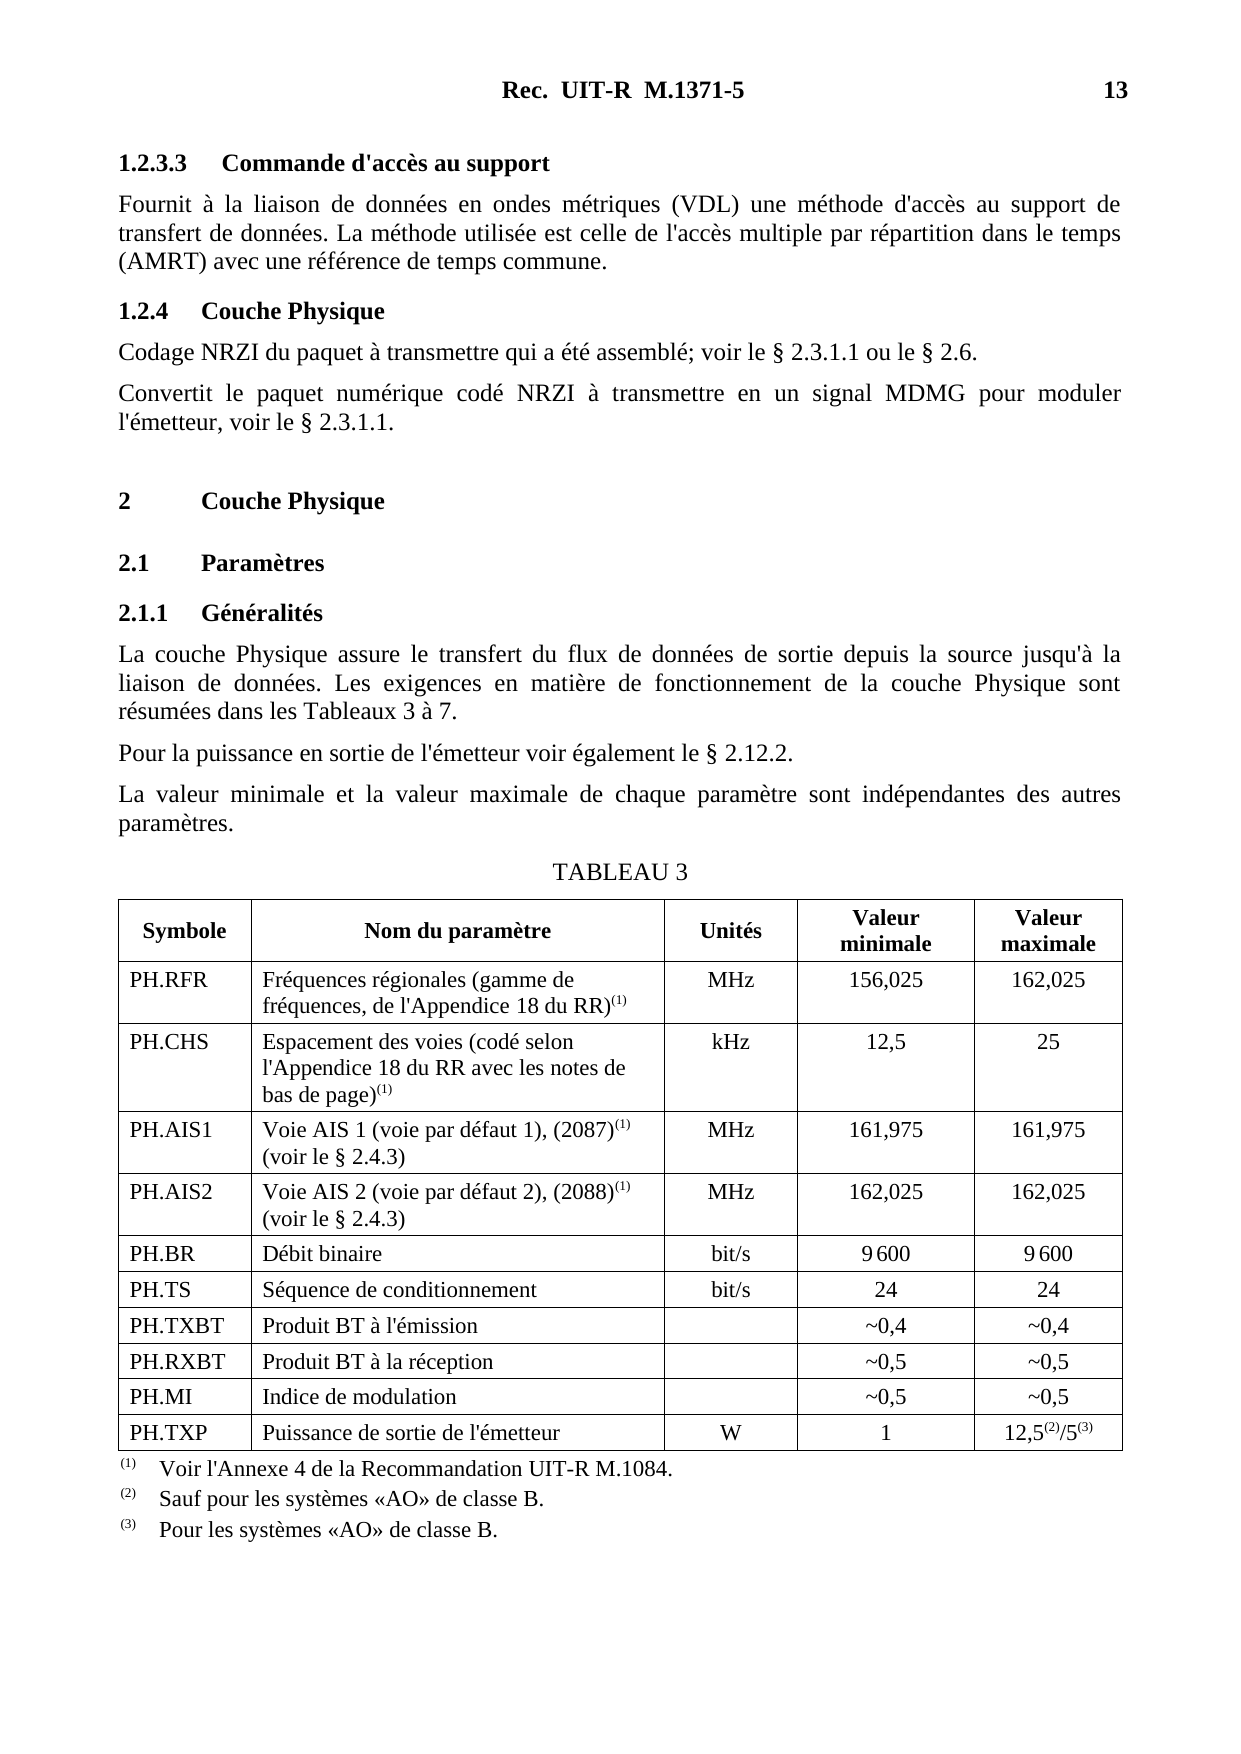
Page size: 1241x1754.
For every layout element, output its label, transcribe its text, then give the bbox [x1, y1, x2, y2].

table_cell 161,975 [798, 1112, 974, 1173]
table_cell MHz [665, 962, 797, 1023]
subtitle 2 Couche Physique [118, 486, 1122, 515]
table_cell ~0,5 [975, 1379, 1122, 1414]
table_cell 9 600 [975, 1236, 1122, 1271]
table_cell 156,025 [798, 962, 974, 1023]
table_cell 162,025 [975, 962, 1122, 1023]
table_cell kHz [665, 1024, 797, 1111]
table_cell 162,025 [975, 1174, 1122, 1235]
table_header Nom du paramètre [252, 900, 664, 961]
table_cell PH.TXBT [119, 1308, 251, 1342]
table_cell PH.AIS2 [119, 1174, 251, 1235]
table_cell 161,975 [975, 1112, 1122, 1173]
table_cell Voie AIS 1 (voie par défaut 1), (2087)(1) (voir le § 2.4.3) [252, 1112, 664, 1173]
table_cell bit/s [665, 1236, 797, 1271]
table_header Valeur maximale [975, 900, 1122, 961]
table_cell ~0,4 [798, 1308, 974, 1342]
table_cell [665, 1308, 797, 1342]
subtitle 1.2.3.3 Commande d'accès au support [118, 148, 1122, 176]
table_cell Voie AIS 2 (voie par défaut 2), (2088)(1) (voir le § 2.4.3) [252, 1174, 664, 1235]
table_cell Puissance de sortie de l'émetteur [252, 1415, 664, 1450]
text Convertit le paquet numérique codé NRZI à transmettre en un signal MDMG pour moduler l'émetteur, voir le § 2.3.1.1. [118, 378, 1122, 436]
table_cell MHz [665, 1174, 797, 1235]
text La valeur minimale et la valeur maximale de chaque paramètre sont indépendantes des autres paramètres. [118, 779, 1122, 836]
table_cell Séquence de conditionnement [252, 1272, 664, 1307]
table_cell 12,5(2)/5(3) [975, 1415, 1122, 1450]
table_cell 1 [798, 1415, 974, 1450]
table_cell 9 600 [798, 1236, 974, 1271]
table_cell bit/s [665, 1272, 797, 1307]
table_cell [665, 1379, 797, 1414]
table_cell PH.CHS [119, 1024, 251, 1111]
table_cell 24 [798, 1272, 974, 1307]
table_cell 162,025 [798, 1174, 974, 1235]
table_cell W [665, 1415, 797, 1450]
table_cell Débit binaire [252, 1236, 664, 1271]
table_cell MHz [665, 1112, 797, 1173]
table_cell (1) Voir l'Annexe 4 de la Recommandation UIT-R M.1084. (2) Sauf pour les systèmes «AO» de classe B. (3) Pour les systèmes «AO» de classe B. [118, 1451, 1122, 1542]
table_cell PH.MI [119, 1379, 251, 1414]
text Fournit à la liaison de données en ondes métriques (VDL) une méthode d'accès au support de transfert de données. La méthode utilisée est celle de l'accès multiple par répartition dans le temps (AMRT) avec une référence de temps commune. [118, 189, 1122, 275]
subtitle 2.1.1 Généralités [118, 598, 1122, 626]
text Codage NRZI du paquet à transmettre qui a été assemblé; voir le § 2.3.1.1 ou le § 2.6. [118, 337, 1122, 366]
table_header Valeur minimale [798, 900, 974, 961]
text La couche Physique assure le transfert du flux de données de sortie depuis la source jusqu'à la liaison de données. Les exigences en matière de fonctionnement de la couche Physique sont résumées dans les Tableaux 3 à 7. [118, 639, 1122, 725]
table_cell 12,5 [798, 1024, 974, 1111]
table_cell Fréquences régionales (gamme de fréquences, de l'Appendice 18 du RR)(1) [252, 962, 664, 1023]
table_cell PH.BR [119, 1236, 251, 1271]
text Pour la puissance en sortie de l'émetteur voir également le § 2.12.2. [118, 738, 1122, 766]
table_cell PH.TXP [119, 1415, 251, 1450]
table_cell 25 [975, 1024, 1122, 1111]
table_cell Produit BT à l'émission [252, 1308, 664, 1342]
table_cell 24 [975, 1272, 1122, 1307]
table_cell PH.RXBT [119, 1344, 251, 1378]
table_cell [665, 1344, 797, 1378]
table_cell ~0,5 [975, 1344, 1122, 1378]
table_header Symbole [119, 900, 251, 961]
subtitle 1.2.4 Couche Physique [118, 296, 1122, 325]
table_cell PH.AIS1 [119, 1112, 251, 1173]
table_cell ~0,4 [975, 1308, 1122, 1342]
table_cell Indice de modulation [252, 1379, 664, 1414]
subtitle 2.1 Paramètres [118, 548, 1122, 577]
table_cell Espacement des voies (codé selon l'Appendice 18 du RR avec les notes de bas de page)(1) [252, 1024, 664, 1111]
table_cell ~0,5 [798, 1344, 974, 1378]
table_cell PH.TS [119, 1272, 251, 1307]
table_cell PH.RFR [119, 962, 251, 1023]
table_cell ~0,5 [798, 1379, 974, 1414]
table_header Unités [665, 900, 797, 961]
table_cell Produit BT à la réception [252, 1344, 664, 1378]
text TABLEAU 3 [118, 857, 1122, 886]
